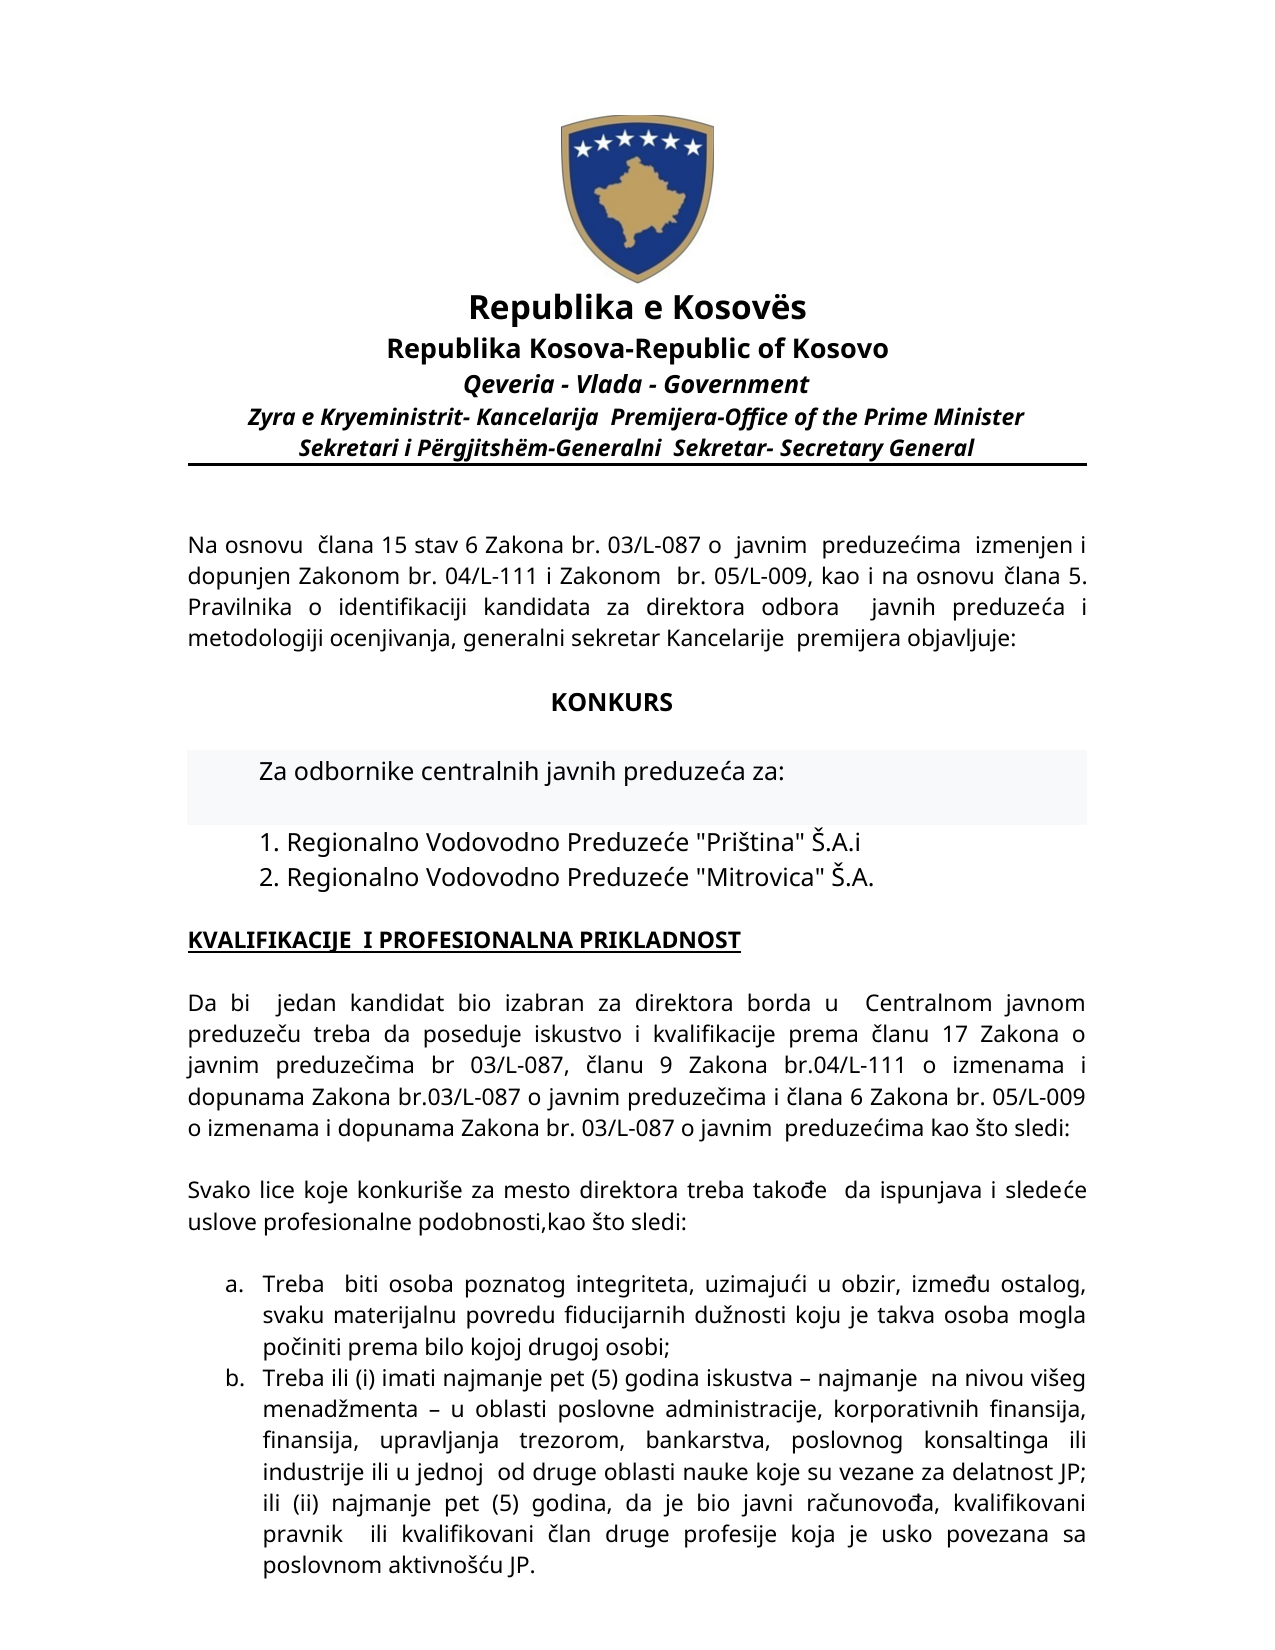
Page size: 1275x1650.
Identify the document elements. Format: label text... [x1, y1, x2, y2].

text Zyra e Kryeministrit- Kancelarija Premijera-Office of the Prime Minister [187, 400, 1087, 432]
text KVALIFIKACIJE I PROFESIONALNA PRIKLADNOST [187, 924, 1087, 956]
text Republika Kosova-Republic of Kosovo [187, 329, 1087, 366]
text Qeveria - Vlada - Government [187, 366, 1087, 400]
text KONKURS [187, 685, 1087, 719]
text Svako lice koje konkuriše za mesto direktora treba takođe da ispunjava i sledeće uslove profesionalne podobnosti,kao što sledi: [187, 1174, 1087, 1237]
list Treba biti osoba poznatog integriteta, uzimajući u obzir, između ostalog, svaku materijalnu povredu fiducijarnih dužnosti koju je takva osoba mogla počiniti prema bilo kojoj drugoj osobi; [225, 1268, 1087, 1362]
list Treba ili (i) imati najmanje pet (5) godina iskustva – najmanje na nivou višeg menadžmenta – u oblasti poslovne administracije, korporativnih finansija, finansija, upravljanja trezorom, bankarstva, poslovnog konsaltinga ili industrije ili u jednoj od druge oblasti nauke koje su vezane za delatnost JP; ili (ii) najmanje pet (5) godina, da je bio javni računovođa, kvalifikovani pravnik ili kvalifikovani član druge profesije koja je usko povezana sa poslovnom aktivnošću JP. [225, 1362, 1087, 1581]
text 1. Regionalno Vodovodno Preduzeće "Priština" Š.A.i [187, 825, 1087, 859]
text Na osnovu člana 15 stav 6 Zakona br. 03/L-087 o javnim preduzećima izmenjen i dopunjen Zakonom br. 04/L-111 i Zakonom br. 05/L-009, kao i na osnovu člana 5. Pravilnika o identifikaciji kandidata za direktora odbora javnih preduzeća i metodologiji ocenjivanja, generalni sekretar Kancelarije premijera objavljuje: [187, 528, 1087, 653]
text Da bi jedan kandidat bio izabran za direktora borda u Centralnom javnom preduzeču treba da poseduje iskustvo i kvalifikacije prema članu 17 Zakona o javnim preduzečima br 03/L-087, članu 9 Zakona br.04/L-111 o izmenama i dopunama Zakona br.03/L-087 o javnim preduzečima i člana 6 Zakona br. 05/L-009 o izmenama i dopunama Zakona br. 03/L-087 o javnim preduzećima kao što sledi: [187, 987, 1087, 1143]
text Sekretari i Përgjitshëm-Generalni Sekretar- Secretary General [187, 432, 1087, 466]
picture [561, 115, 714, 284]
text 2. Regionalno Vodovodno Preduzeće "Mitrovica" Š.A. [187, 859, 1087, 893]
text Za odbornike centralnih javnih preduzeća za: [187, 750, 1087, 788]
text Republika e Kosovës [187, 115, 1087, 329]
